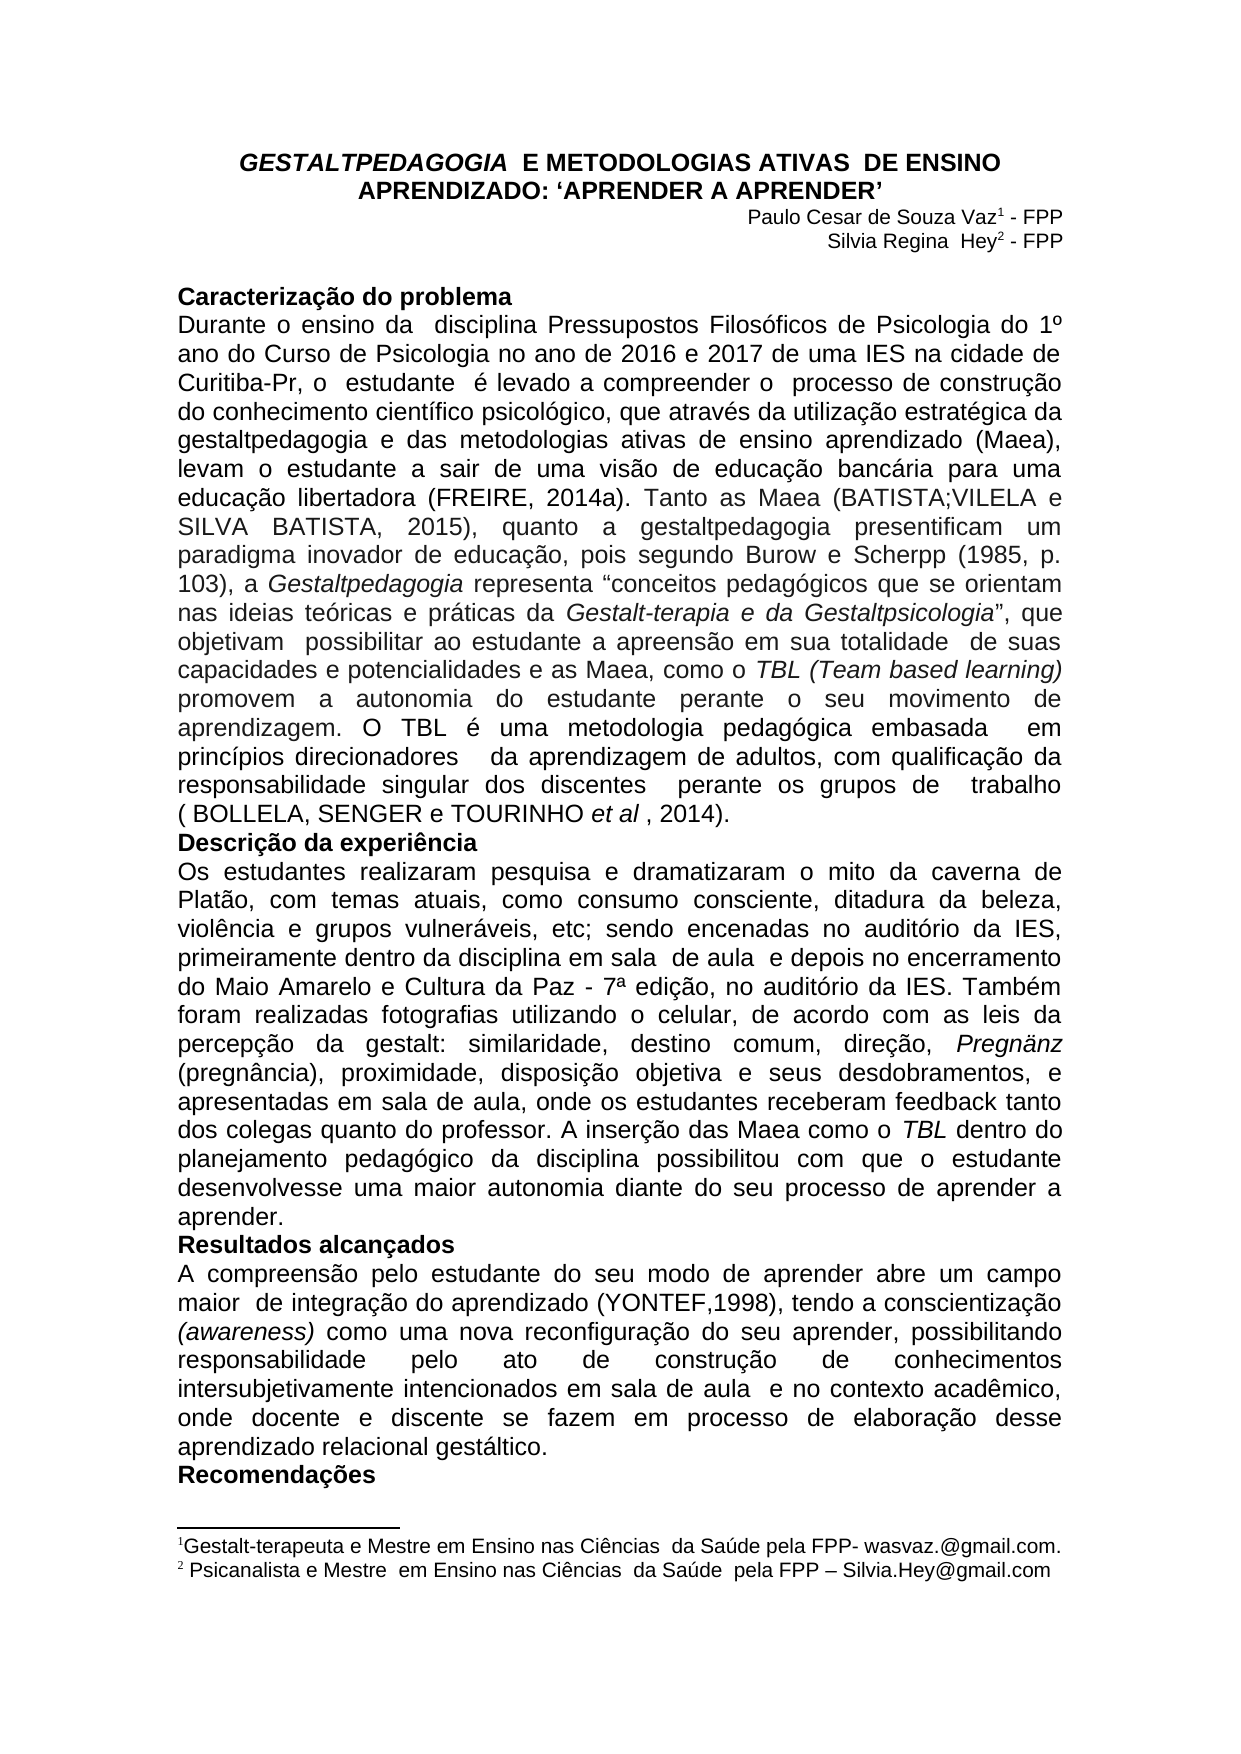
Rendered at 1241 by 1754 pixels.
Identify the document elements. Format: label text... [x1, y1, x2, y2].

text Paulo Cesar de Souza Vaz - FPP [177, 205, 1063, 229]
text Os estudantes realizaram pesquisa e dramatizaram o mito da caverna de Platão, com temas atuais, como consumo consciente, ditadura da beleza, violência e grupos vulneráveis, etc; sendo encenadas no auditório da IES, primeiramente dentro da disciplina em sala de aula e depois no encerramento do Maio Amarelo e Cultura da Paz - 7ª edição, no auditório da IES. Também foram realizadas fotografias utilizando o celular, de acordo com as leis da percepção da gestalt: similaridade, destino comum, direção, Pregnänz (pregnância), proximidade, disposição objetiva e seus desdobramentos, e apresentadas em sala de aula, onde os estudantes receberam feedback tanto dos colegas quanto do professor. A inserção das Maea como o TBL dentro do planejamento pedagógico da disciplina possibilitou com que o estudante desenvolvesse uma maior autonomia diante do seu processo de aprender a aprender. [177, 857, 1063, 1231]
text Durante o ensino da disciplina Pressupostos Filosóficos de Psicologia do 1º ano do Curso de Psicologia no ano de 2016 e 2017 de uma IES na cidade de Curitiba-Pr, o estudante é levado a compreender o processo de construção do conhecimento científico psicológico, que através da utilização estratégica da gestaltpedagogia e das metodologias ativas de ensino aprendizado (Maea), levam o estudante a sair de uma visão de educação bancária para uma educação libertadora (FREIRE, 2014a). Tanto as Maea (BATISTA;VILELA e SILVA BATISTA, 2015), quanto a gestaltpedagogia presentificam um paradigma inovador de educação, pois segundo Burow e Scherpp (1985, p. 103), a Gestaltpedagogia representa “conceitos pedagógicos que se orientam nas ideias teóricas e práticas da Gestalt-terapia e da Gestaltpsicologia”, que objetivam possibilitar ao estudante a apreensão em sua totalidade de suas capacidades e potencialidades e as Maea, como o TBL (Team based learning) promovem a autonomia do estudante perante o seu movimento de aprendizagem. O TBL é uma metodologia pedagógica embasada em princípios direcionadores da aprendizagem de adultos, com qualificação da responsabilidade singular dos discentes perante os grupos de trabalho ( BOLLELA, SENGER e TOURINHO et al , 2014). [177, 311, 1063, 828]
text Caracterização do problema [177, 282, 1063, 311]
text Silvia Regina Hey - FPP [177, 229, 1063, 253]
text Recomendações [177, 1461, 1063, 1489]
text GESTALTPEDAGOGIA E METODOLOGIAS ATIVAS DE ENSINO APRENDIZADO: ‘APRENDER A APRENDER’ [177, 148, 1063, 205]
text Resultados alcançados [177, 1231, 1063, 1259]
text A compreensão pelo estudante do seu modo de aprender abre um campo maior de integração do aprendizado (YONTEF,1998), tendo a conscientização (awareness) como uma nova reconfiguração do seu aprender, possibilitando responsabilidade pelo ato de construção de conhecimentos intersubjetivamente intencionados em sala de aula e no contexto acadêmico, onde docente e discente se fazem em processo de elaboração desse aprendizado relacional gestáltico. [177, 1259, 1063, 1461]
text Descrição da experiência [177, 828, 1063, 857]
